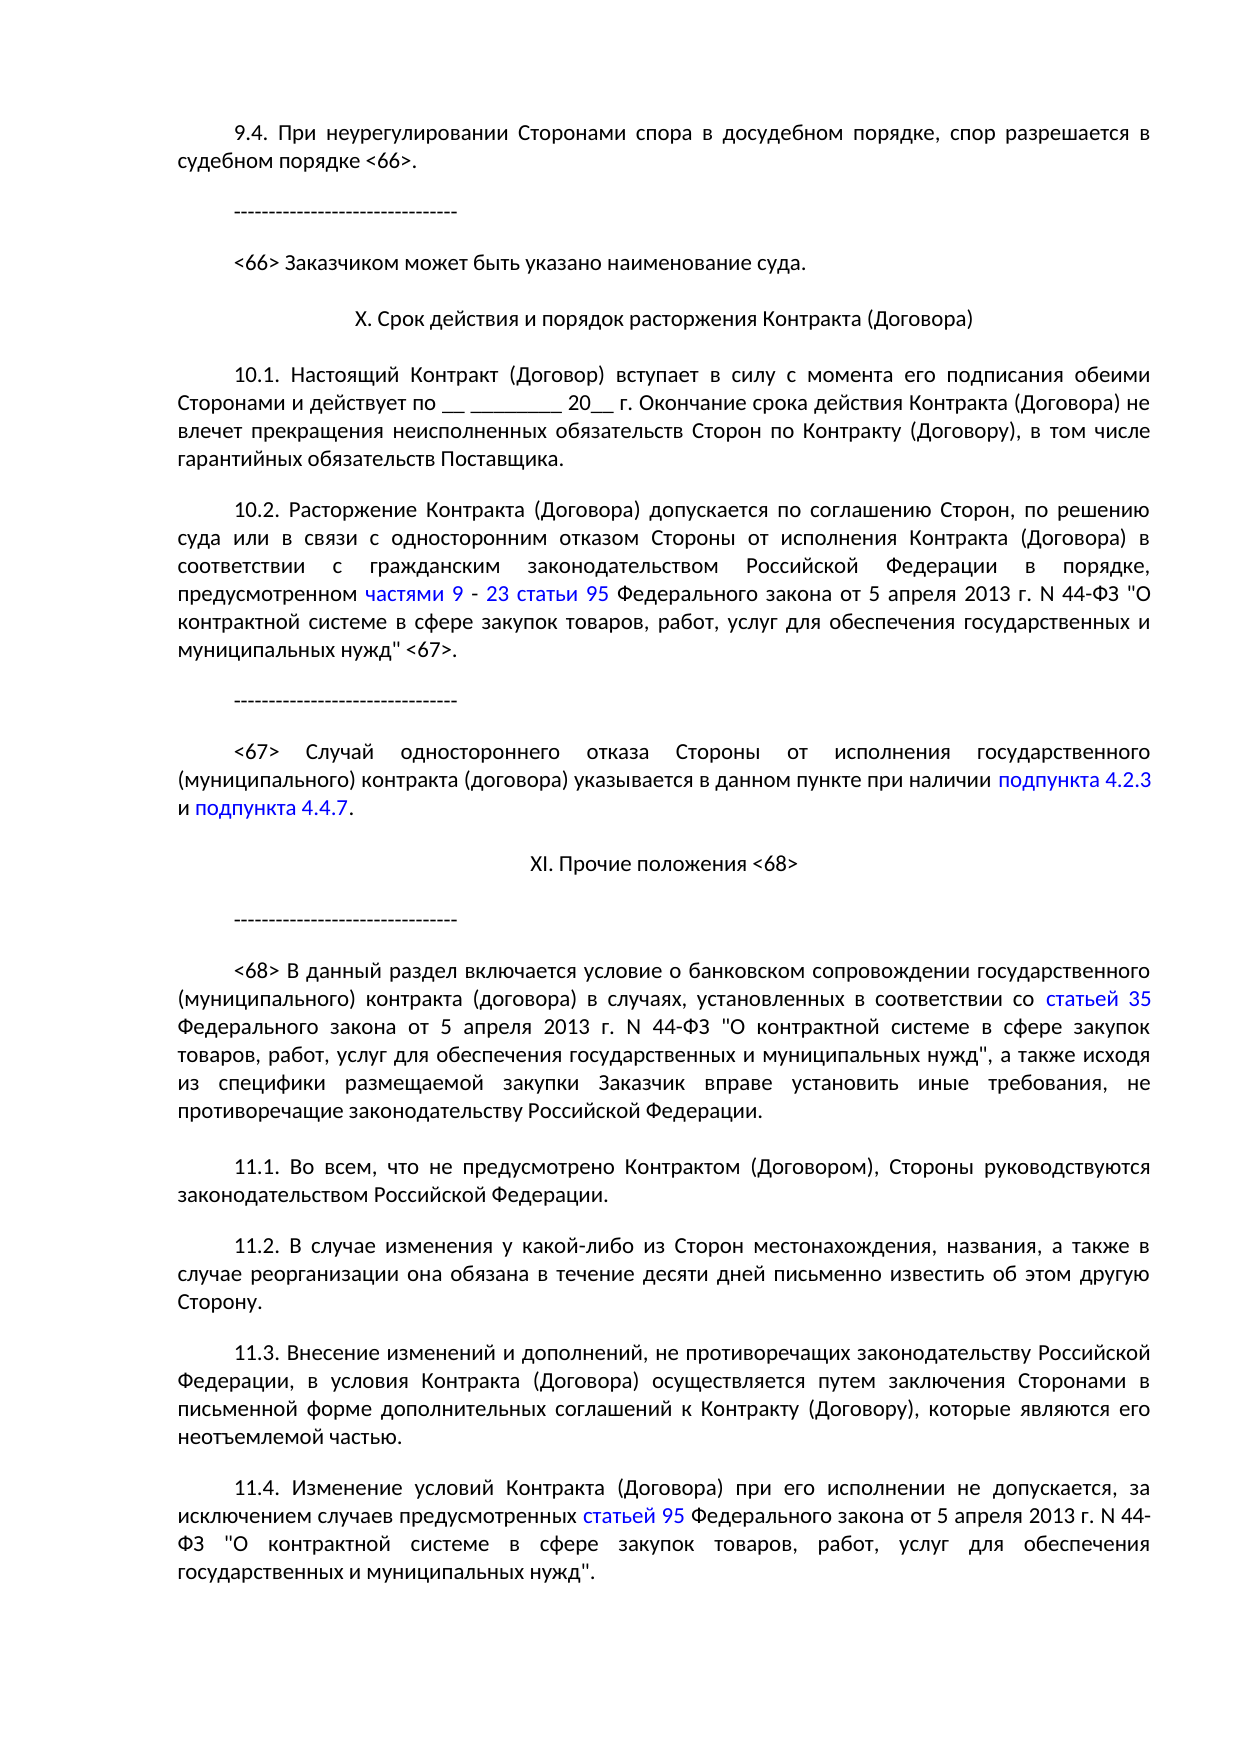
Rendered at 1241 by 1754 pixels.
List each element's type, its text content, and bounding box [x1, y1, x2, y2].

text 11.1. Во всем, что не предусмотрено Контрактом (Договором), Стороны руководствуются законодательством Российской Федерации. [177, 1152, 1152, 1208]
text X. Срок действия и порядок расторжения Контракта (Договора) [177, 304, 1152, 332]
text 11.4. Изменение условий Контракта (Договора) при его исполнении не допускается, за исключением случаев предусмотренных статьей 95 Федерального закона от 5 апреля 2013 г. N 44-ФЗ "О контрактной системе в сфере закупок товаров, работ, услуг для обеспечения государственных и муниципальных нужд". [177, 1473, 1152, 1585]
text -------------------------------- [177, 686, 1152, 714]
text <67> Случай одностороннего отказа Стороны от исполнения государственного (муниципального) контракта (договора) указывается в данном пункте при наличии подпункта 4.2.3 и подпункта 4.4.7. [177, 737, 1152, 821]
text <68> В данный раздел включается условие о банковском сопровождении государственного (муниципального) контракта (договора) в случаях, установленных в соответствии со статьей 35 Федерального закона от 5 апреля 2013 г. N 44-ФЗ "О контрактной системе в сфере закупок товаров, работ, услуг для обеспечения государственных и муниципальных нужд", а также исходя из специфики размещаемой закупки Заказчик вправе установить иные требования, не противоречащие законодательству Российской Федерации. [177, 956, 1152, 1124]
text XI. Прочие положения <68> [177, 849, 1152, 877]
text -------------------------------- [177, 197, 1152, 225]
text -------------------------------- [177, 905, 1152, 933]
text 11.3. Внесение изменений и дополнений, не противоречащих законодательству Российской Федерации, в условия Контракта (Договора) осуществляется путем заключения Сторонами в письменной форме дополнительных соглашений к Контракту (Договору), которые являются его неотъемлемой частью. [177, 1338, 1152, 1450]
text 9.4. При неурегулировании Сторонами спора в досудебном порядке, спор разрешается в судебном порядке <66>. [177, 118, 1152, 174]
text <66> Заказчиком может быть указано наименование суда. [177, 248, 1152, 276]
text 11.2. В случае изменения у какой-либо из Сторон местонахождения, названия, а также в случае реорганизации она обязана в течение десяти дней письменно известить об этом другую Сторону. [177, 1231, 1152, 1315]
text 10.2. Расторжение Контракта (Договора) допускается по соглашению Сторон, по решению суда или в связи с односторонним отказом Стороны от исполнения Контракта (Договора) в соответствии с гражданским законодательством Российской Федерации в порядке, предусмотренном частями 9 - 23 статьи 95 Федерального закона от 5 апреля 2013 г. N 44-ФЗ "О контрактной системе в сфере закупок товаров, работ, услуг для обеспечения государственных и муниципальных нужд" <67>. [177, 495, 1152, 663]
text 10.1. Настоящий Контракт (Договор) вступает в силу с момента его подписания обеими Сторонами и действует по __ ________ 20__ г. Окончание срока действия Контракта (Договора) не влечет прекращения неисполненных обязательств Сторон по Контракту (Договору), в том числе гарантийных обязательств Поставщика. [177, 360, 1152, 472]
